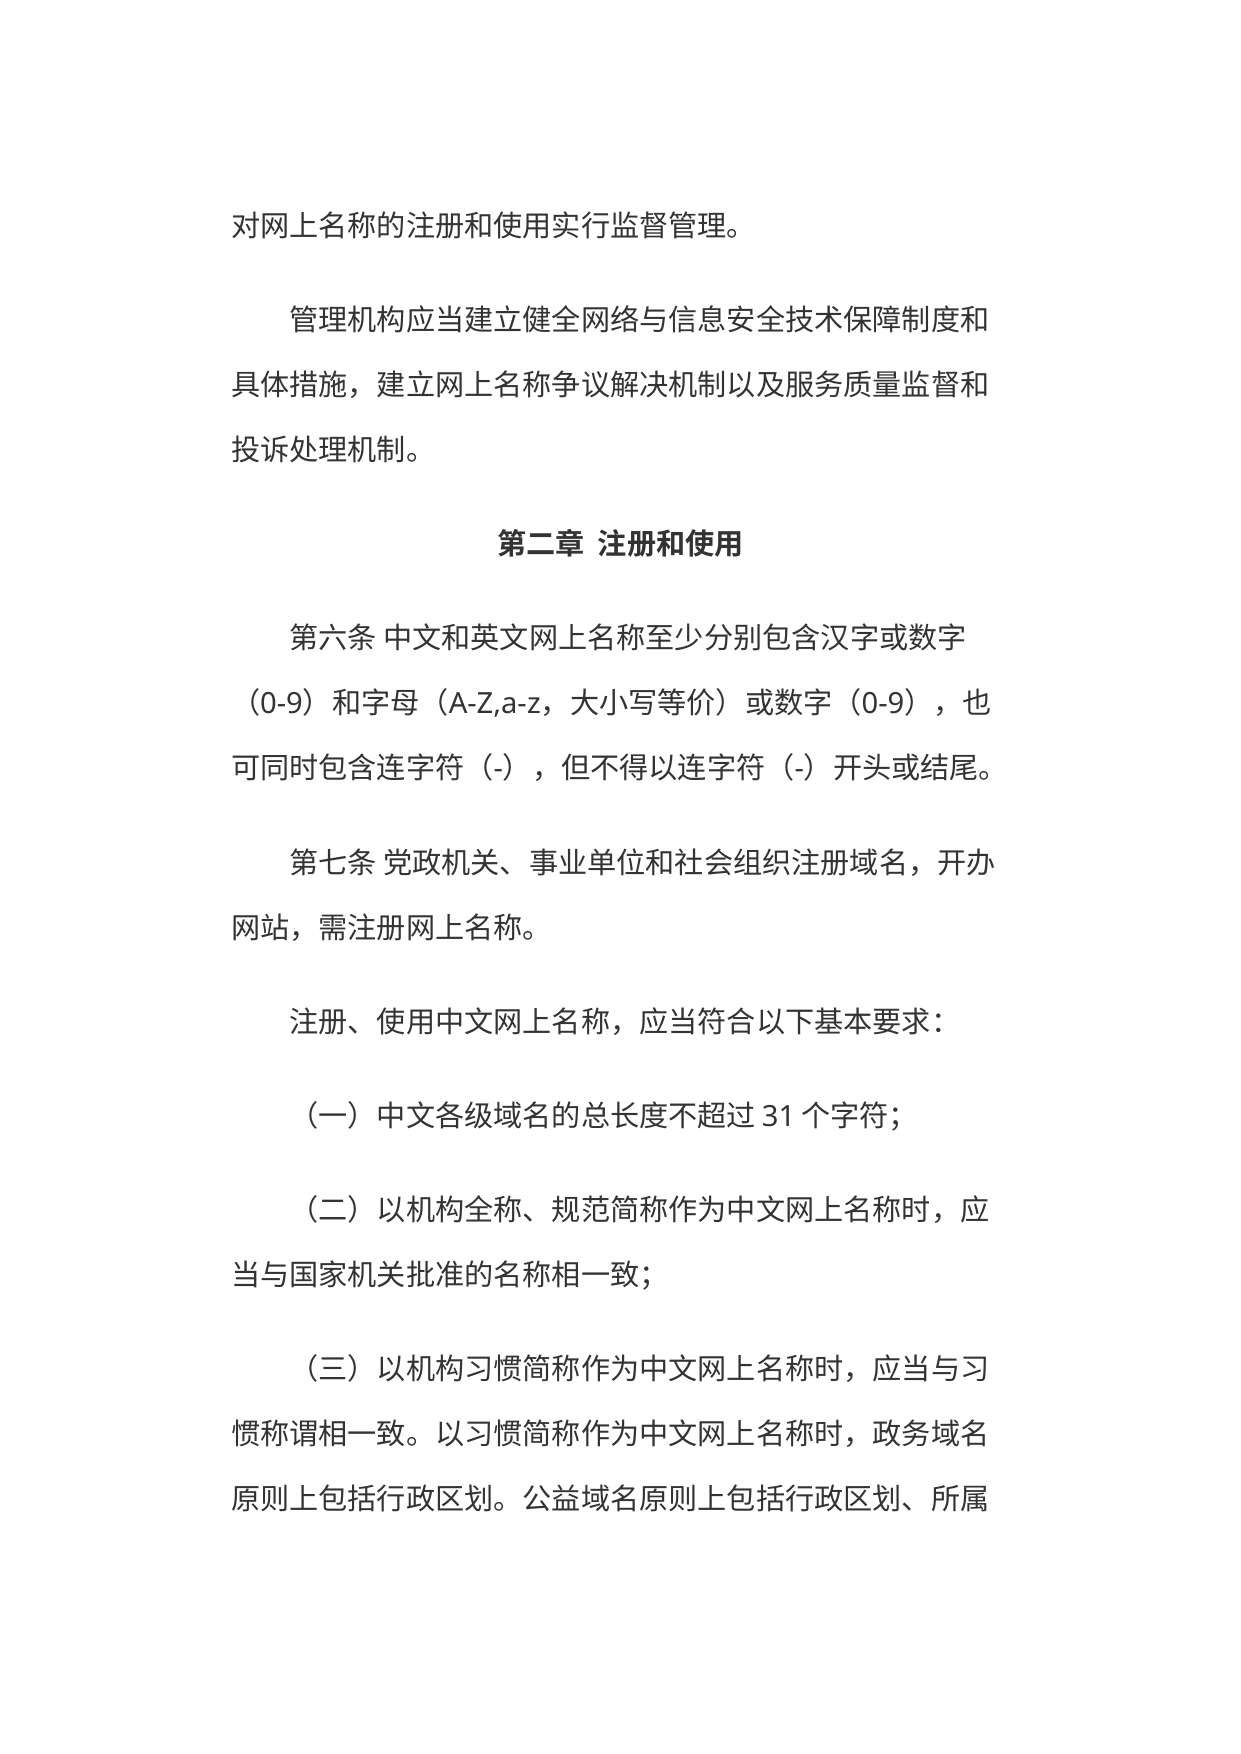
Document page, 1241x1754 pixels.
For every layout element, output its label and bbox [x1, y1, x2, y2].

table_cell [231, 162, 1009, 1529]
